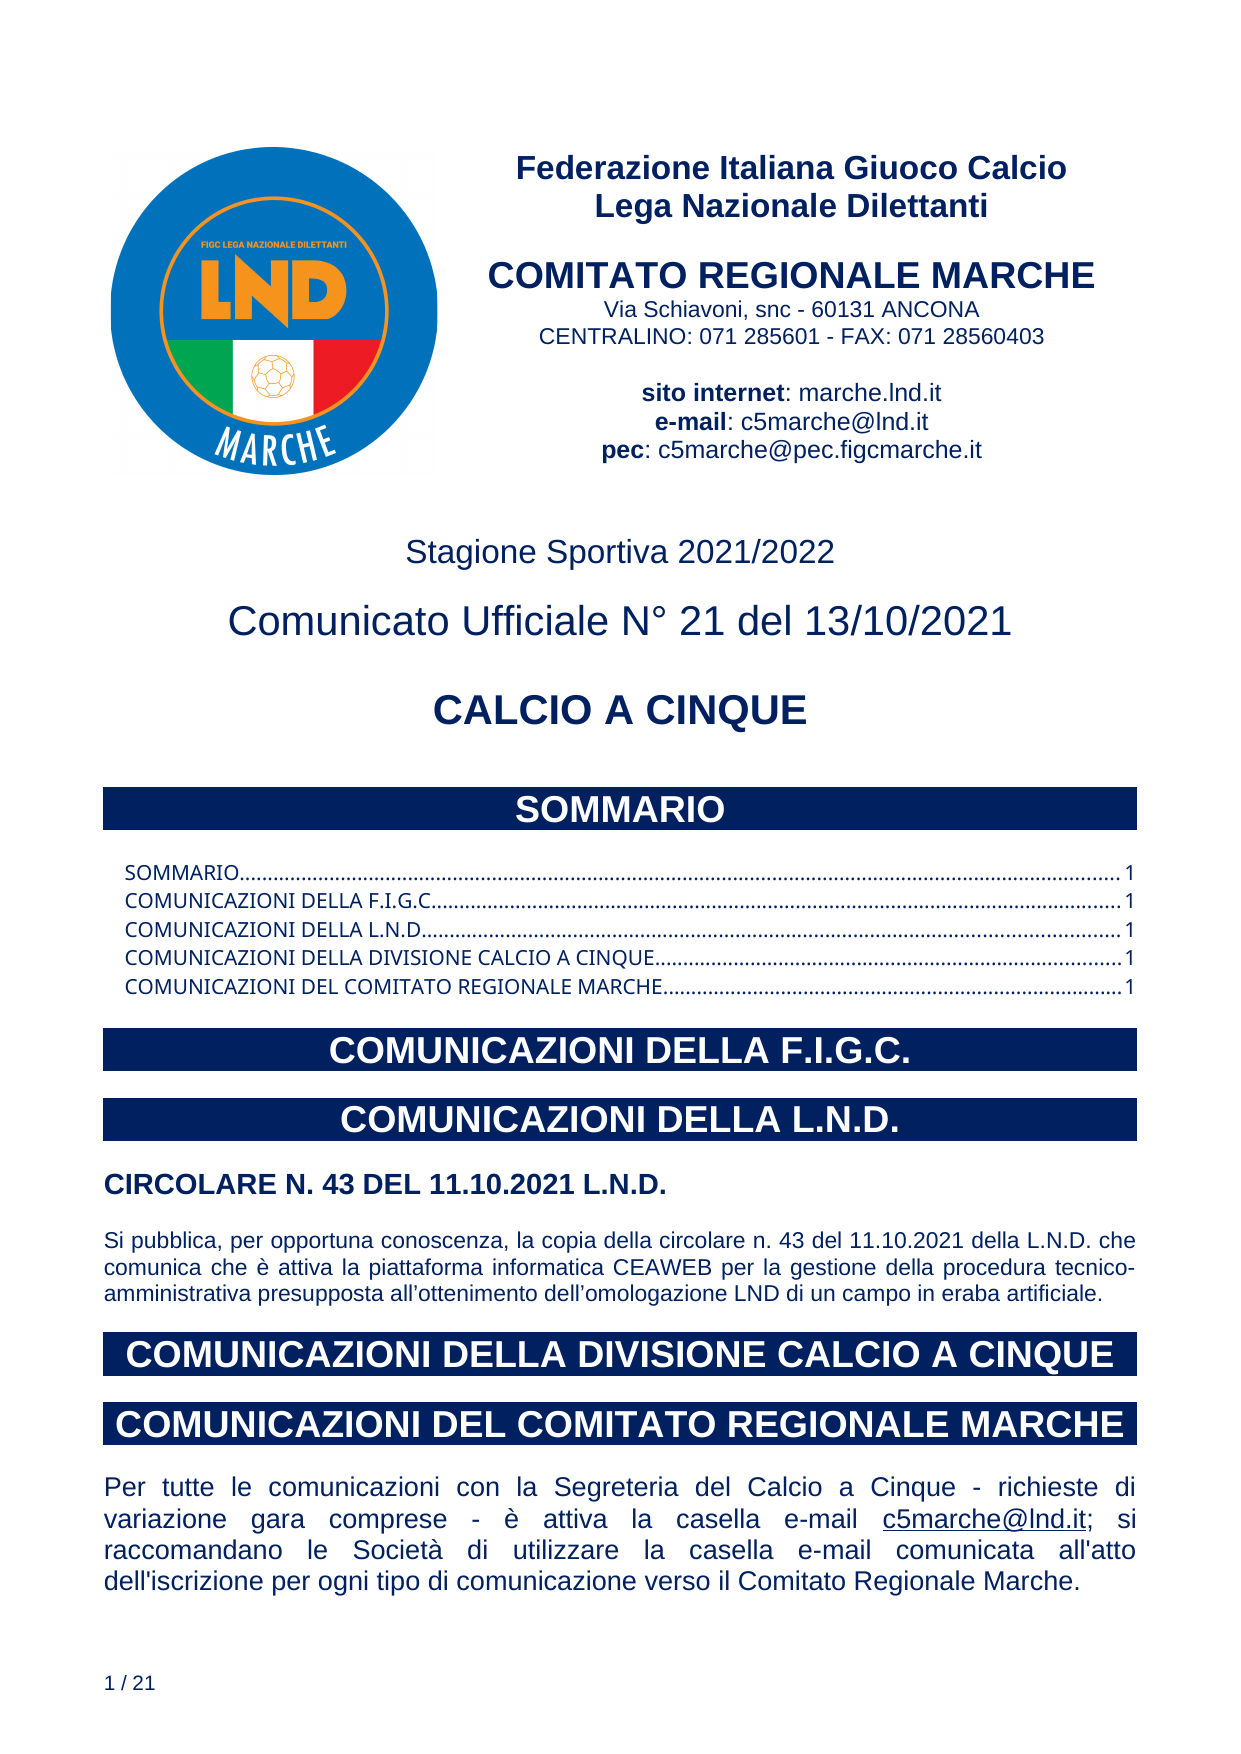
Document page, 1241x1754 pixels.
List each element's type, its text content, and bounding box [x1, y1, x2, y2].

table_header [104, 148, 446, 493]
text CALCIO A CINQUE [103, 686, 1137, 733]
text Si pubblica, per opportuna conoscenza, la copia della circolare n. 43 del 11.10.2021 della L.N.D. che comunica che è attiva la piattaforma informatica CEAWEB per la gestione della procedura tecnico-amministrativa presupposta all’ottenimento dell’omologazione LND di un campo in eraba artificiale. [103, 1227, 1137, 1306]
text COMUNICAZIONI DELLA L.N.D. [103, 1098, 1137, 1141]
text SOMMARIO [103, 787, 1137, 830]
text Per tutte le comunicazioni con la Segreteria del Calcio a Cinque - richieste di variazione gara comprese - è attiva la casella e-mail c5marche@lnd.it; si raccomandano le Società di utilizzare la casella e-mail comunicata all'atto dell'iscrizione per ogni tipo di comunicazione verso il Comitato Regionale Marche. [103, 1471, 1137, 1596]
text COMUNICAZIONI DELLA L.N.D. 1 [124, 915, 1137, 943]
table_header Federazione Italiana Giuoco Calcio Lega Nazionale Dilettanti COMITATO REGIONALE MARCHE Via Schiavoni, snc - 60131 ANCONA CENTRALINO: 071 285601 - FAX: 071 28560403 sito internet: marche.lnd.it e-mail: c5marche@lnd.it pec: c5marche@pec.figcmarche.it [446, 148, 1137, 493]
text COMUNICAZIONI DEL COMITATO REGIONALE MARCHE [103, 1402, 1137, 1445]
text COMUNICAZIONI DELLA F.I.G.C. [103, 1028, 1137, 1071]
text COMUNICAZIONI DELLA DIVISIONE CALCIO A CINQUE 1 [124, 943, 1137, 972]
table_cell Stagione Sportiva 2021/2022 Comunicato Ufficiale N° 21 del 13/10/2021 [104, 494, 1137, 644]
text COMUNICAZIONI DEL COMITATO REGIONALE MARCHE 1 [124, 972, 1137, 1000]
text CIRCOLARE N. 43 DEL 11.10.2021 L.N.D. [103, 1167, 1137, 1201]
text COMUNICAZIONI DELLA F.I.G.C. 1 [124, 886, 1137, 915]
text SOMMARIO 1 [124, 858, 1137, 886]
text COMUNICAZIONI DELLA DIVISIONE CALCIO A CINQUE [103, 1332, 1137, 1376]
picture [110, 147, 438, 475]
